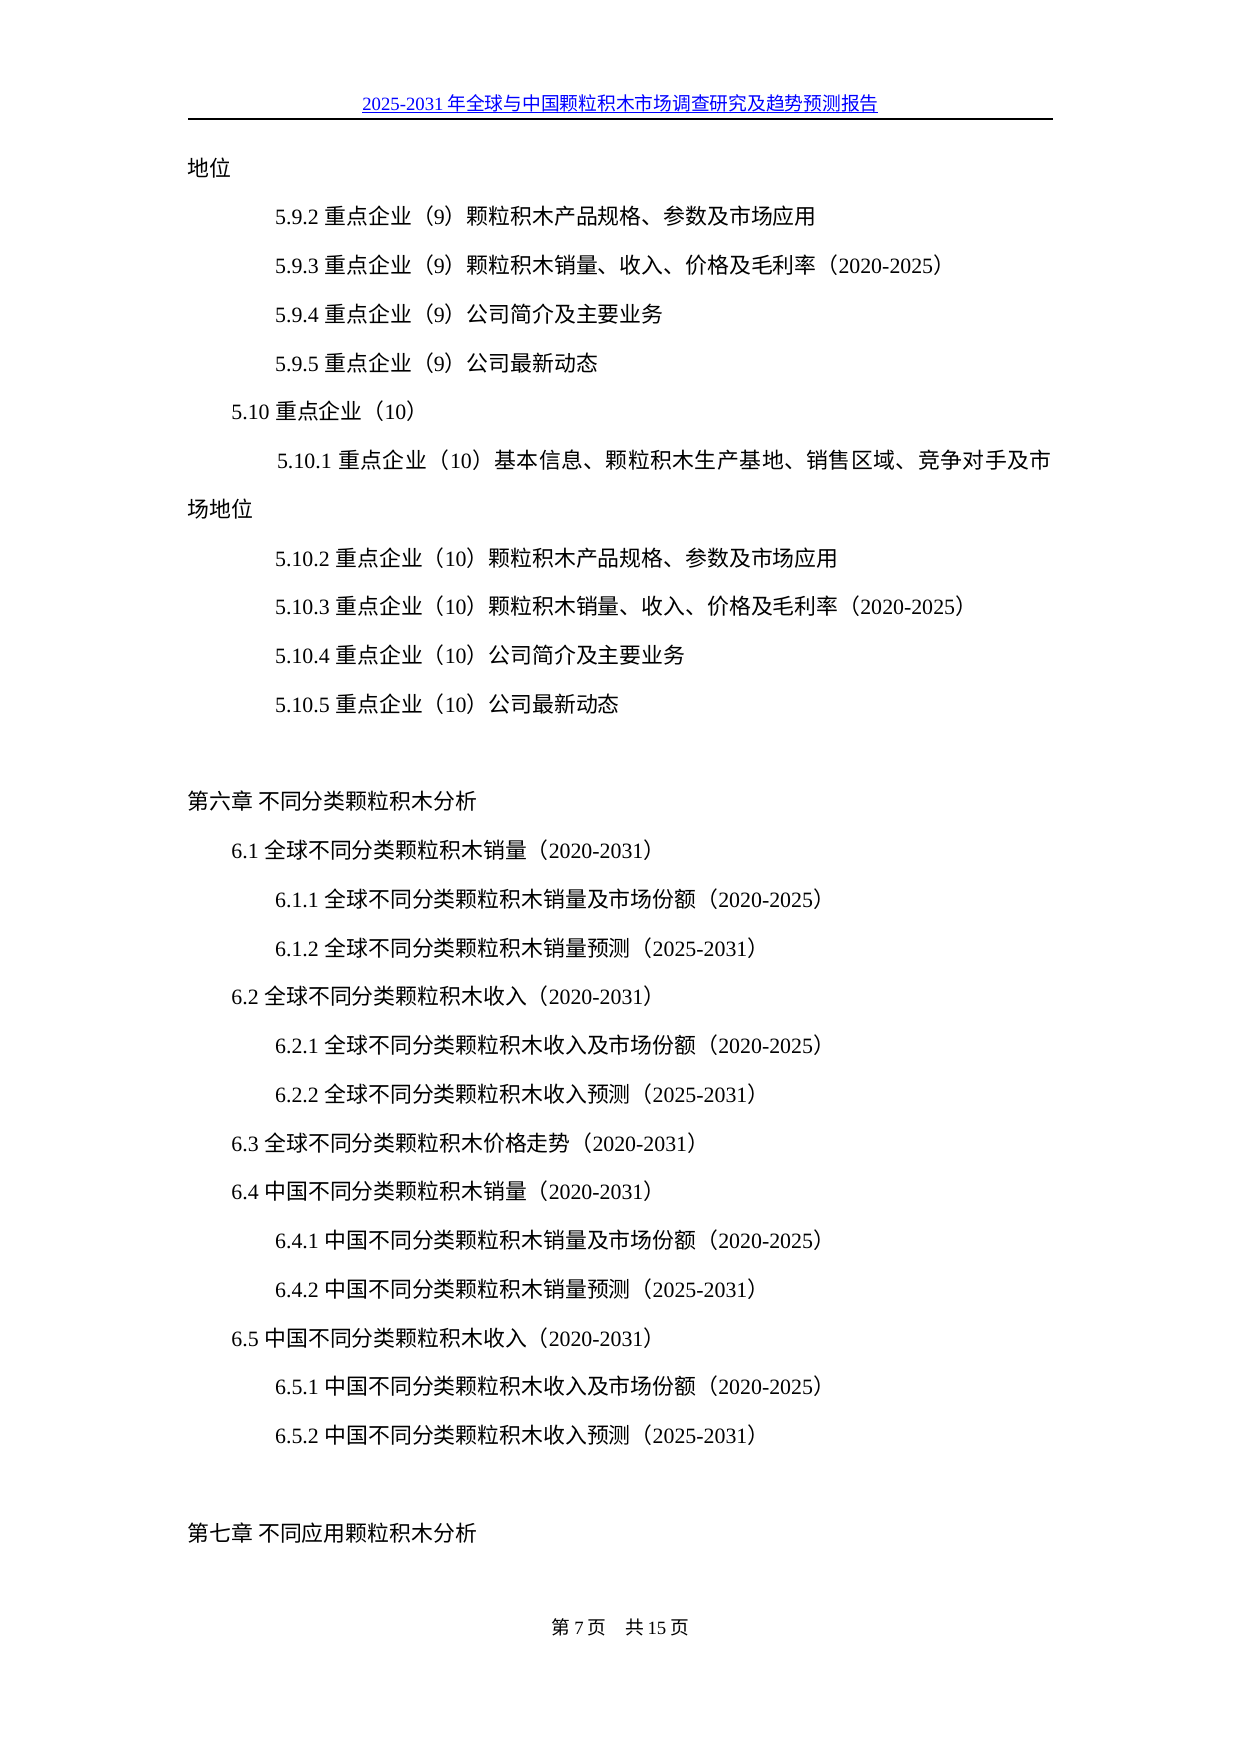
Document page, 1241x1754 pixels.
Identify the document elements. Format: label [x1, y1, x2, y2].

text [187, 150, 1053, 1548]
